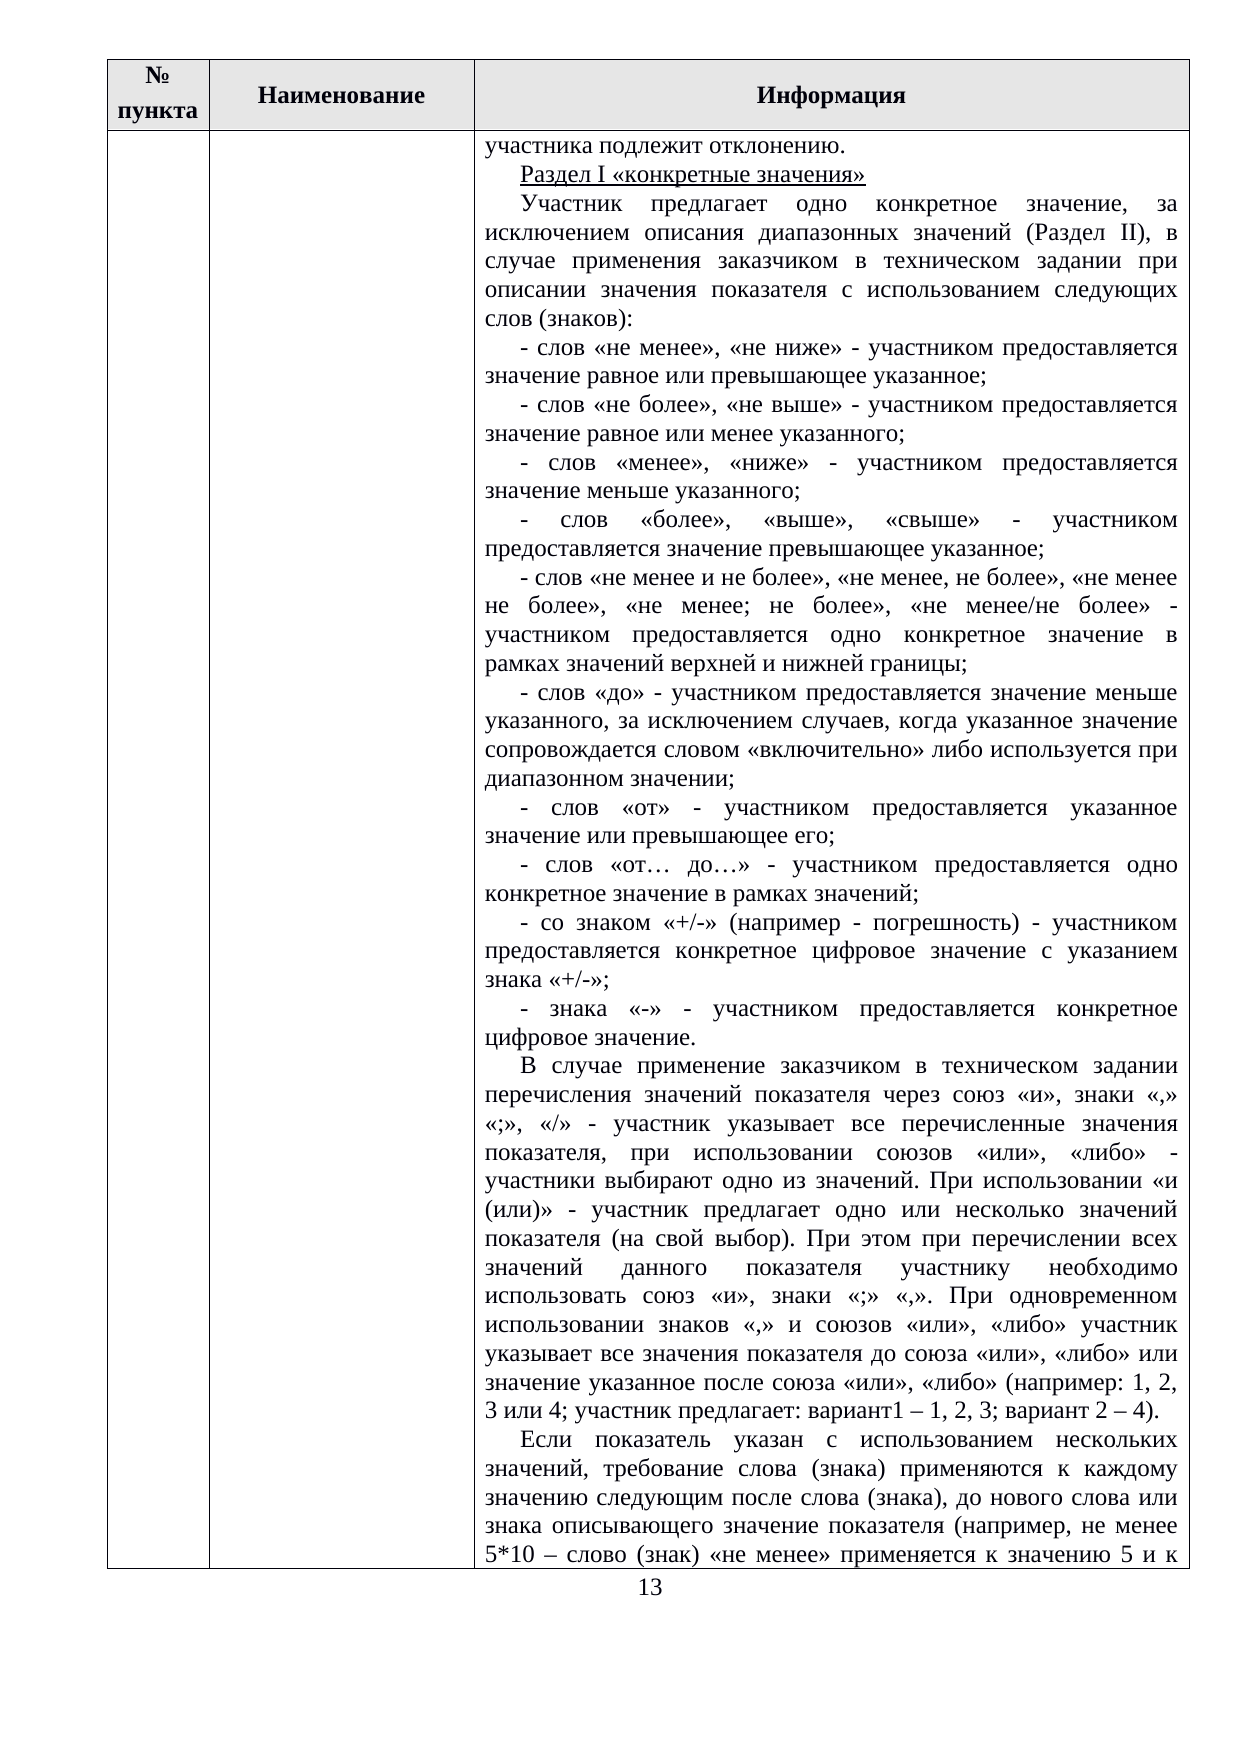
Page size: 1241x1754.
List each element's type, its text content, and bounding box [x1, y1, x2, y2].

table_cell [108, 131, 209, 1568]
table_header Информация [475, 60, 1189, 129]
table_header № пункта [108, 60, 209, 129]
table_header Наименование [210, 60, 474, 129]
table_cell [475, 131, 1189, 1568]
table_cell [210, 131, 474, 1568]
